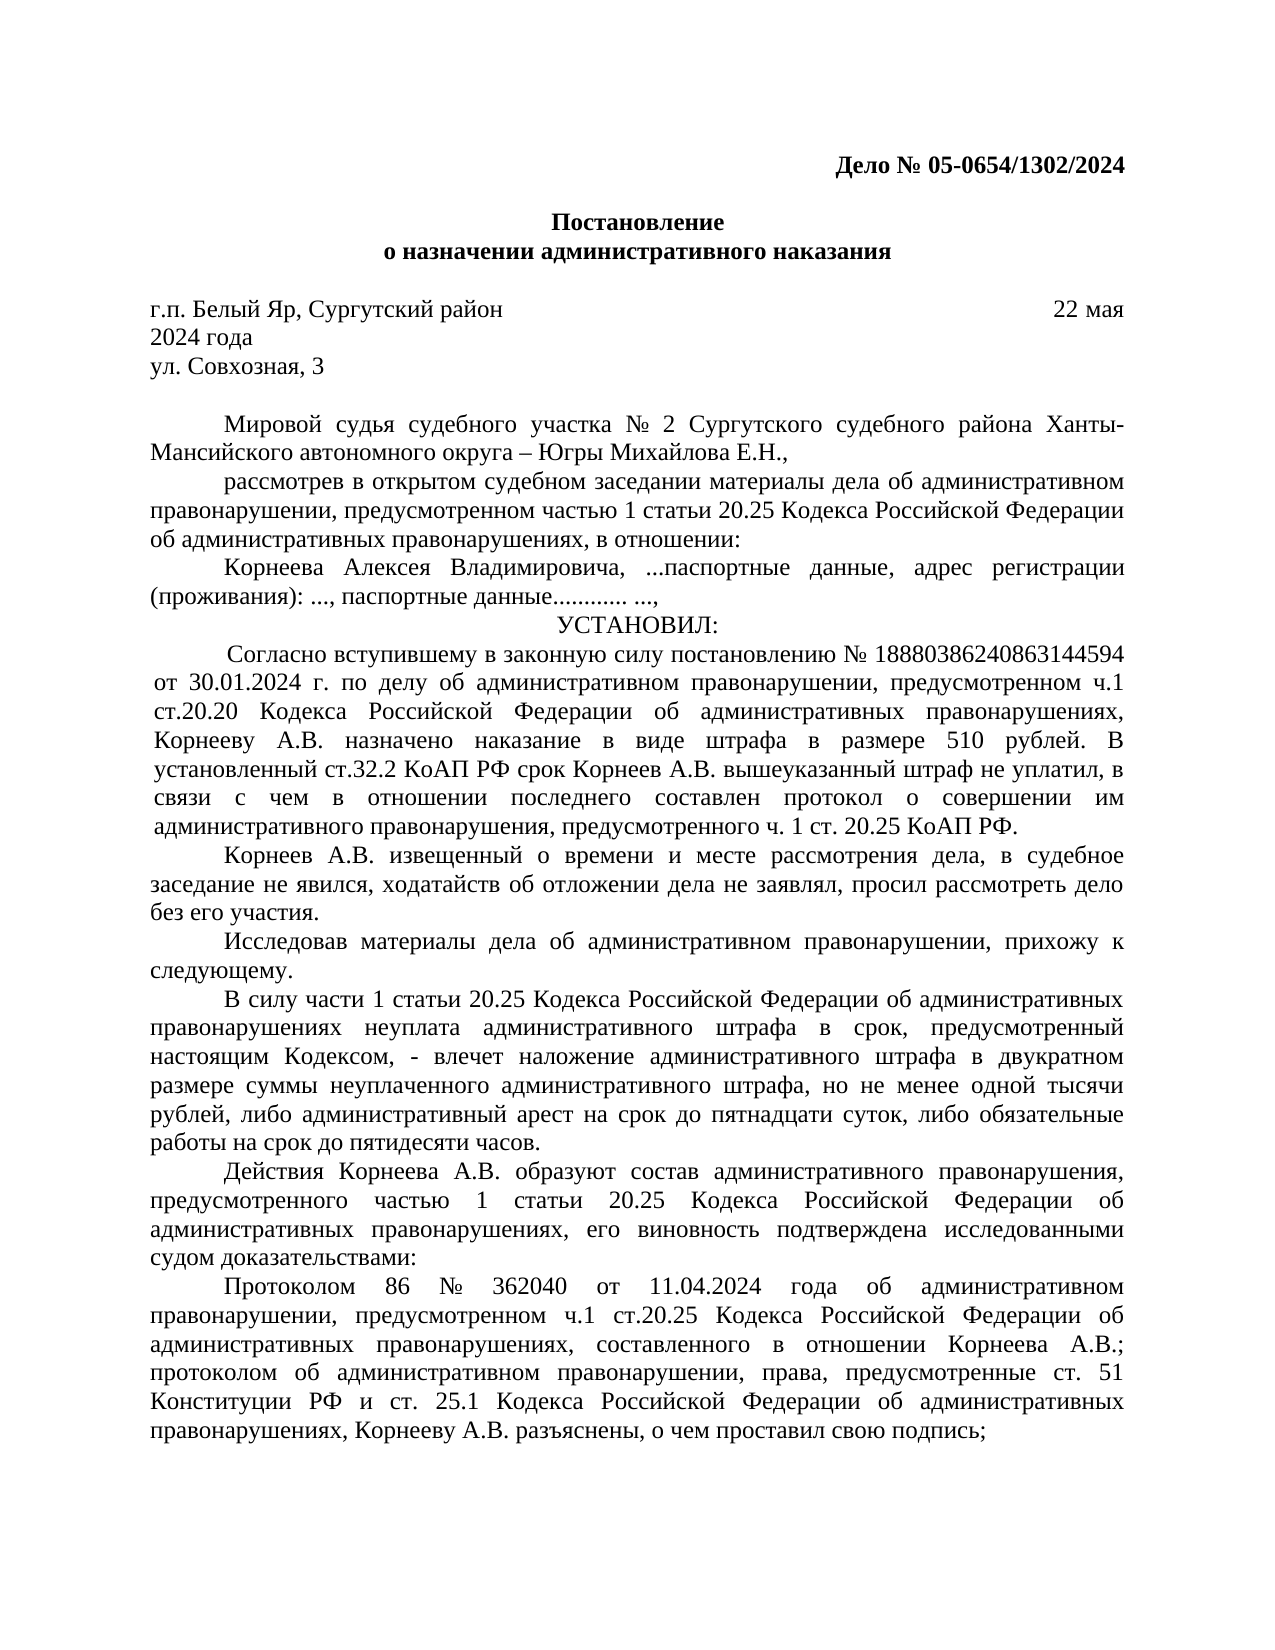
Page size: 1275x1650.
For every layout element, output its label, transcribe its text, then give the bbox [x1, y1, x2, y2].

text УСТАНОВИЛ: [150, 610, 1125, 639]
text Мировой судья судебного участка № 2 Сургутского судебного района Ханты-Мансийского автономного округа – Югры Михайлова Е.Н., [150, 409, 1125, 466]
text г.п. Белый Яр, Сургутский район 22 мая 2024 года [150, 294, 1125, 351]
text о назначении административного наказания [150, 236, 1125, 265]
text Дело № 05-0654/1302/2024 [150, 150, 1125, 179]
text В силу части 1 статьи 20.25 Кодекса Российской Федерации об административных правонарушениях неуплата административного штрафа в срок, предусмотренный настоящим Кодексом, - влечет наложение административного штрафа в двукратном размере суммы неуплаченного административного штрафа, но не менее одной тысячи рублей, либо административный арест на срок до пятнадцати суток, либо обязательные работы на срок до пятидесяти часов. [150, 984, 1125, 1156]
text ул. Совхозная, 3 [150, 351, 1125, 380]
text рассмотрев в открытом судебном заседании материалы дела об административном правонарушении, предусмотренном частью 1 статьи 20.25 Кодекса Российской Федерации об административных правонарушениях, в отношении: [150, 466, 1125, 552]
text Корнеев А.В. извещенный о времени и месте рассмотрения дела, в судебное заседание не явился, ходатайств об отложении дела не заявлял, просил рассмотреть дело без его участия. [150, 840, 1125, 926]
text Согласно вступившему в законную силу постановлению № 18880386240863144594 от 30.01.2024 г. по делу об административном правонарушении, предусмотренном ч.1 ст.20.20 Кодекса Российской Федерации об административных правонарушениях, Корнееву А.В. назначено наказание в виде штрафа в размере 510 рублей. В установленный ст.32.2 КоАП РФ срок Корнеев А.В. вышеуказанный штраф не уплатил, в связи с чем в отношении последнего составлен протокол о совершении им административного правонарушения, предусмотренного ч. 1 ст. 20.25 КоАП РФ. [153, 639, 1125, 840]
text Действия Корнеева А.В. образуют состав административного правонарушения, предусмотренного частью 1 статьи 20.25 Кодекса Российской Федерации об административных правонарушениях, его виновность подтверждена исследованными судом доказательствами: [150, 1156, 1125, 1271]
text Протоколом 86 № 362040 от 11.04.2024 года об административном правонарушении, предусмотренном ч.1 ст.20.25 Кодекса Российской Федерации об административных правонарушениях, составленного в отношении Корнеева А.В.; протоколом об административном правонарушении, права, предусмотренные ст. 51 Конституции РФ и ст. 25.1 Кодекса Российской Федерации об административных правонарушениях, Корнееву А.В. разъяснены, о чем проставил свою подпись; [150, 1271, 1125, 1444]
text Корнеева Алексея Владимировича, ...паспортные данные, адрес регистрации (проживания): ..., паспортные данные............ ..., [150, 552, 1125, 610]
text Постановление [150, 207, 1125, 236]
text Исследовав материалы дела об административном правонарушении, прихожу к следующему. [150, 926, 1125, 984]
